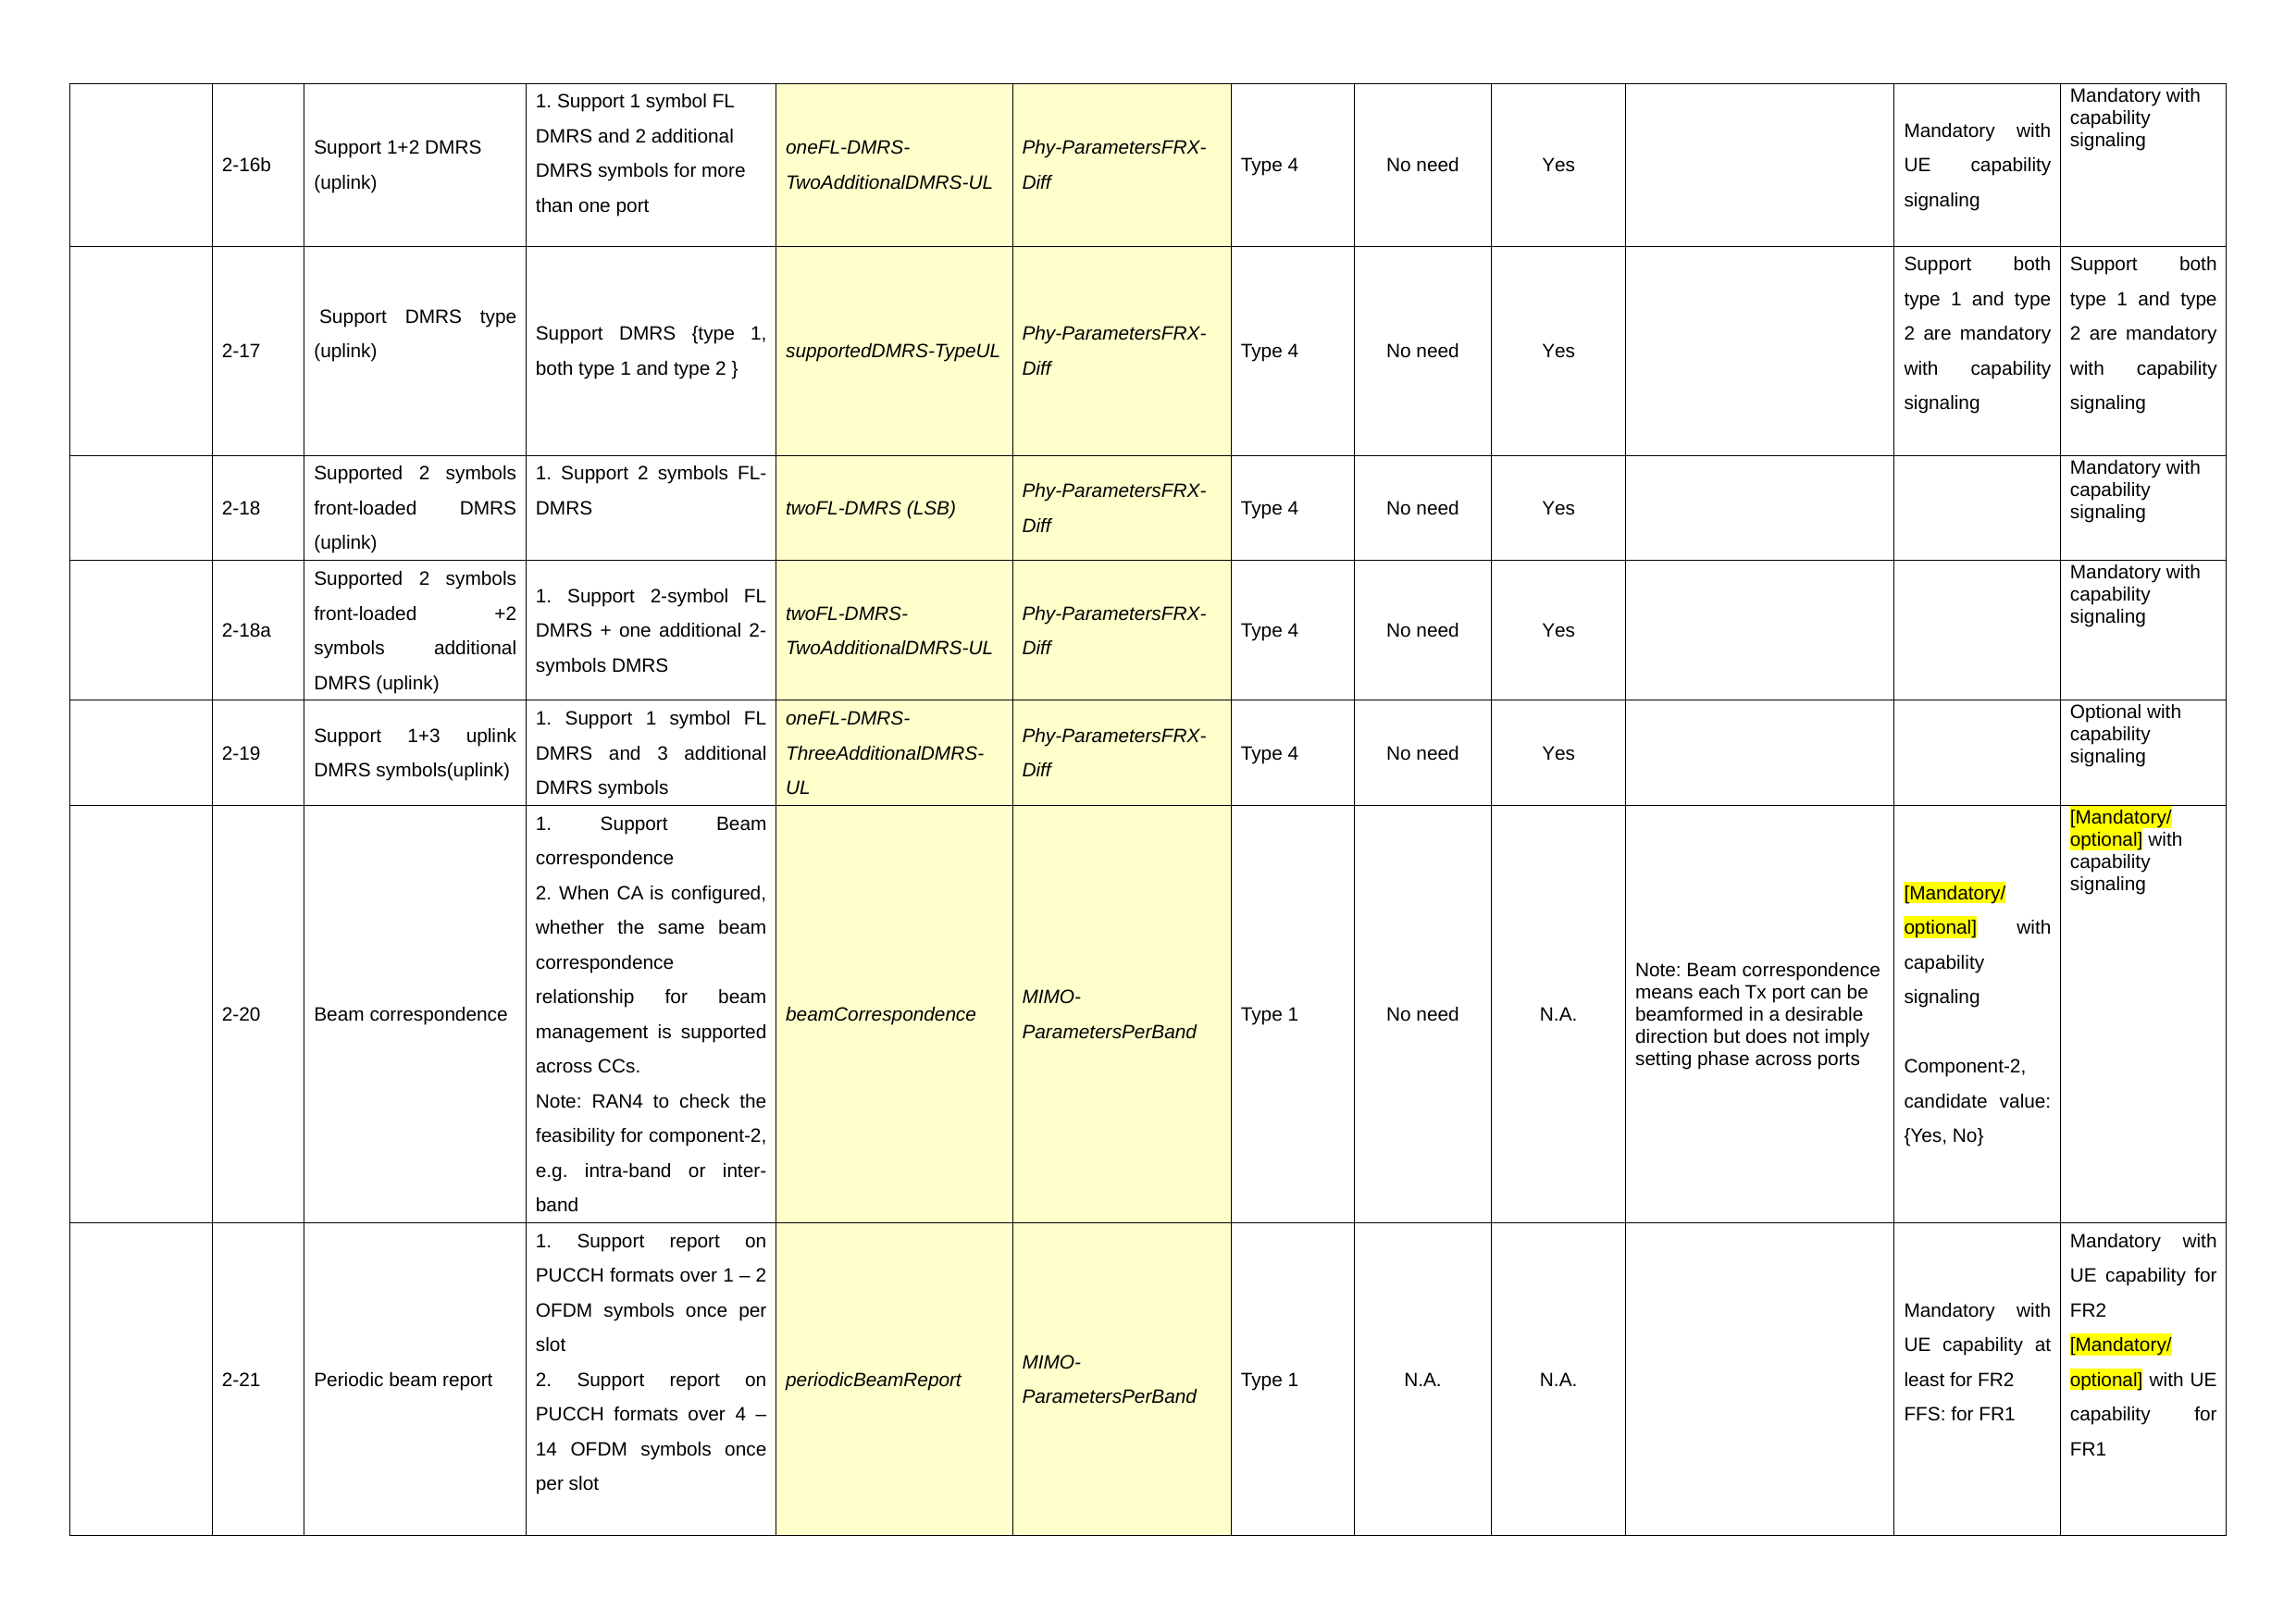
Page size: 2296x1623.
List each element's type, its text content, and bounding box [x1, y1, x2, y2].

table_cell [1626, 247, 1893, 455]
table_cell [70, 1223, 212, 1535]
table_cell beamCorrespondence [776, 806, 1012, 1222]
table_cell twoFL-DMRS (LSB) [776, 456, 1012, 560]
table_cell Phy-ParametersFRX-Diff [1013, 456, 1231, 560]
table_cell No need [1355, 561, 1491, 700]
table_cell [1626, 456, 1893, 560]
table_cell twoFL-DMRS-TwoAdditionalDMRS-UL [776, 561, 1012, 700]
table_cell [70, 806, 212, 1222]
table_cell N.A. [1492, 1223, 1625, 1535]
table_cell Phy-ParametersFRX-Diff [1013, 84, 1231, 246]
table_cell Optional with capability signaling [2061, 700, 2226, 805]
table_cell oneFL-DMRS-TwoAdditionalDMRS-UL [776, 84, 1012, 246]
table_cell No need [1355, 806, 1491, 1222]
table_cell Support both type 1 and type 2 are mandatory with capability signaling [1894, 247, 2060, 455]
table_cell [1894, 700, 2060, 805]
table_cell Yes [1492, 700, 1625, 805]
table_cell oneFL-DMRS-ThreeAdditionalDMRS-UL [776, 700, 1012, 805]
table_cell No need [1355, 247, 1491, 455]
table_cell 1. Support 1 symbol FL DMRS and 3 additional DMRS symbols [527, 700, 776, 805]
table_cell Mandatory with capability signaling [2061, 456, 2226, 560]
table_cell 2-18a [213, 561, 304, 700]
table_cell Support 1+2 DMRS (uplink) [304, 84, 526, 246]
table_cell N.A. [1355, 1223, 1491, 1535]
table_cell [1894, 1223, 2060, 1535]
table_cell 2-21 [213, 1223, 304, 1535]
table_cell 2-16b [213, 84, 304, 246]
table_cell No need [1355, 84, 1491, 246]
table_cell Type 4 [1232, 456, 1354, 560]
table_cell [1013, 1223, 1231, 1535]
table_cell Yes [1492, 84, 1625, 246]
table_cell [70, 84, 212, 246]
table_cell 1. Support 2 symbols FL-DMRS [527, 456, 776, 560]
table_cell 2-19 [213, 700, 304, 805]
table_cell Type 4 [1232, 561, 1354, 700]
table_cell Type 4 [1232, 247, 1354, 455]
table_cell Note: Beam correspondence means each Tx port can be beamformed in a desirable direction but does not imply setting phase across ports [1626, 806, 1893, 1222]
table_cell [Mandatory/optional] with capability signaling Component-2, candidate value: {Yes, No} [1894, 806, 2060, 1222]
table_cell [70, 456, 212, 560]
table_cell [70, 247, 212, 455]
table_cell MIMO-ParametersPerBand [1013, 806, 1231, 1222]
table_cell Type 4 [1232, 84, 1354, 246]
table_cell Support DMRS type (uplink) [304, 247, 526, 455]
table_cell Yes [1492, 456, 1625, 560]
table_cell 2-18 [213, 456, 304, 560]
table_cell 2-20 [213, 806, 304, 1222]
table_cell N.A. [1492, 806, 1625, 1222]
table_cell [1626, 1223, 1893, 1535]
table_cell 1. Support 2-symbol FL DMRS + one additional 2-symbols DMRS [527, 561, 776, 700]
table_cell Type 4 [1232, 700, 1354, 805]
table_cell Support DMRS {type 1, both type 1 and type 2 } [527, 247, 776, 455]
table_cell periodicBeamReport [776, 1223, 1012, 1535]
table_cell [1626, 561, 1893, 700]
table_cell Phy-ParametersFRX-Diff [1013, 247, 1231, 455]
table_cell [1894, 456, 2060, 560]
table_cell Periodic beam report [304, 1223, 526, 1535]
table_cell Yes [1492, 561, 1625, 700]
table_cell [70, 700, 212, 805]
table_cell Phy-ParametersFRX-Diff [1013, 700, 1231, 805]
table_cell Yes [1492, 247, 1625, 455]
table_cell Mandatory with UE capability signaling [1894, 84, 2060, 246]
table_cell 1. Support Beam correspondence 2. When CA is configured, whether the same beam correspondence relationship for beam management is supported across CCs. Note: RAN4 to check the feasibility for component-2, e.g. intra-band or inter-band [527, 806, 776, 1222]
table_cell Support both type 1 and type 2 are mandatory with capability signaling [2061, 247, 2226, 455]
table_cell Phy-ParametersFRX-Diff [1013, 561, 1231, 700]
table_cell [1626, 84, 1893, 246]
table_cell 2-17 [213, 247, 304, 455]
table_cell Type 1 [1232, 806, 1354, 1222]
table_cell supportedDMRS-TypeUL [776, 247, 1012, 455]
table_cell [Mandatory/optional] with capability signaling [2061, 806, 2226, 1222]
table_cell [1894, 561, 2060, 700]
table_cell Support 1+3 uplink DMRS symbols(uplink) [304, 700, 526, 805]
table_cell Beam correspondence [304, 806, 526, 1222]
table_cell Type 1 [1232, 1223, 1354, 1535]
table_cell No need [1355, 456, 1491, 560]
table_cell [1626, 700, 1893, 805]
table_cell [70, 561, 212, 700]
table_cell Mandatory with capability signaling [2061, 84, 2226, 246]
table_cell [2061, 1223, 2226, 1535]
table_cell Supported 2 symbols front-loaded +2 symbols additional DMRS (uplink) [304, 561, 526, 700]
table_cell Mandatory with capability signaling [2061, 561, 2226, 700]
table_cell 1. Support 1 symbol FL DMRS and 2 additional DMRS symbols for more than one port [527, 84, 776, 246]
table_cell Supported 2 symbols front-loaded DMRS (uplink) [304, 456, 526, 560]
table_cell No need [1355, 700, 1491, 805]
table_cell 1. Support report on PUCCH formats over 1 – 2 OFDM symbols once per slot 2. Support report on PUCCH formats over 4 – 14 OFDM symbols once per slot [527, 1223, 776, 1535]
